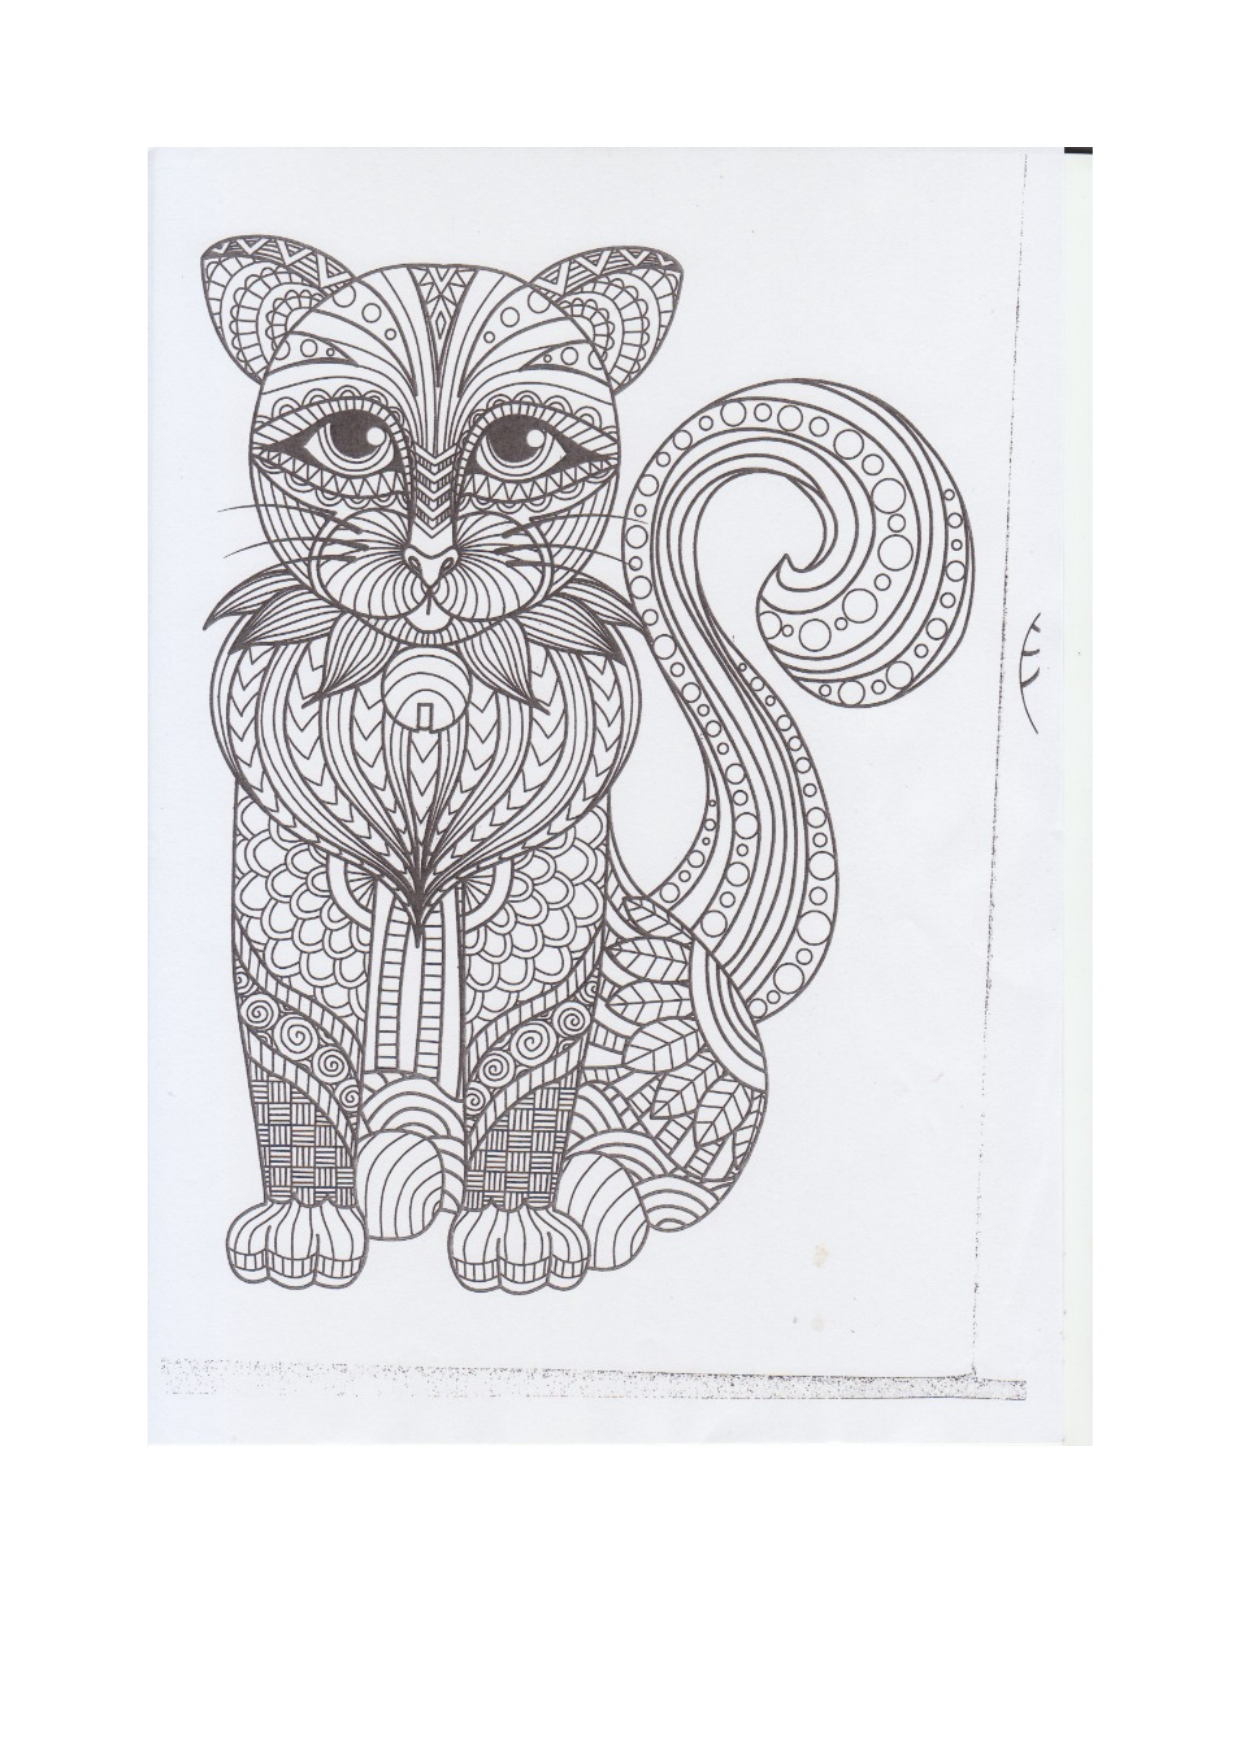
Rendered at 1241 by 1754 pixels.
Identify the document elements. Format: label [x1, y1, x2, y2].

picture [147, 147, 1093, 1446]
